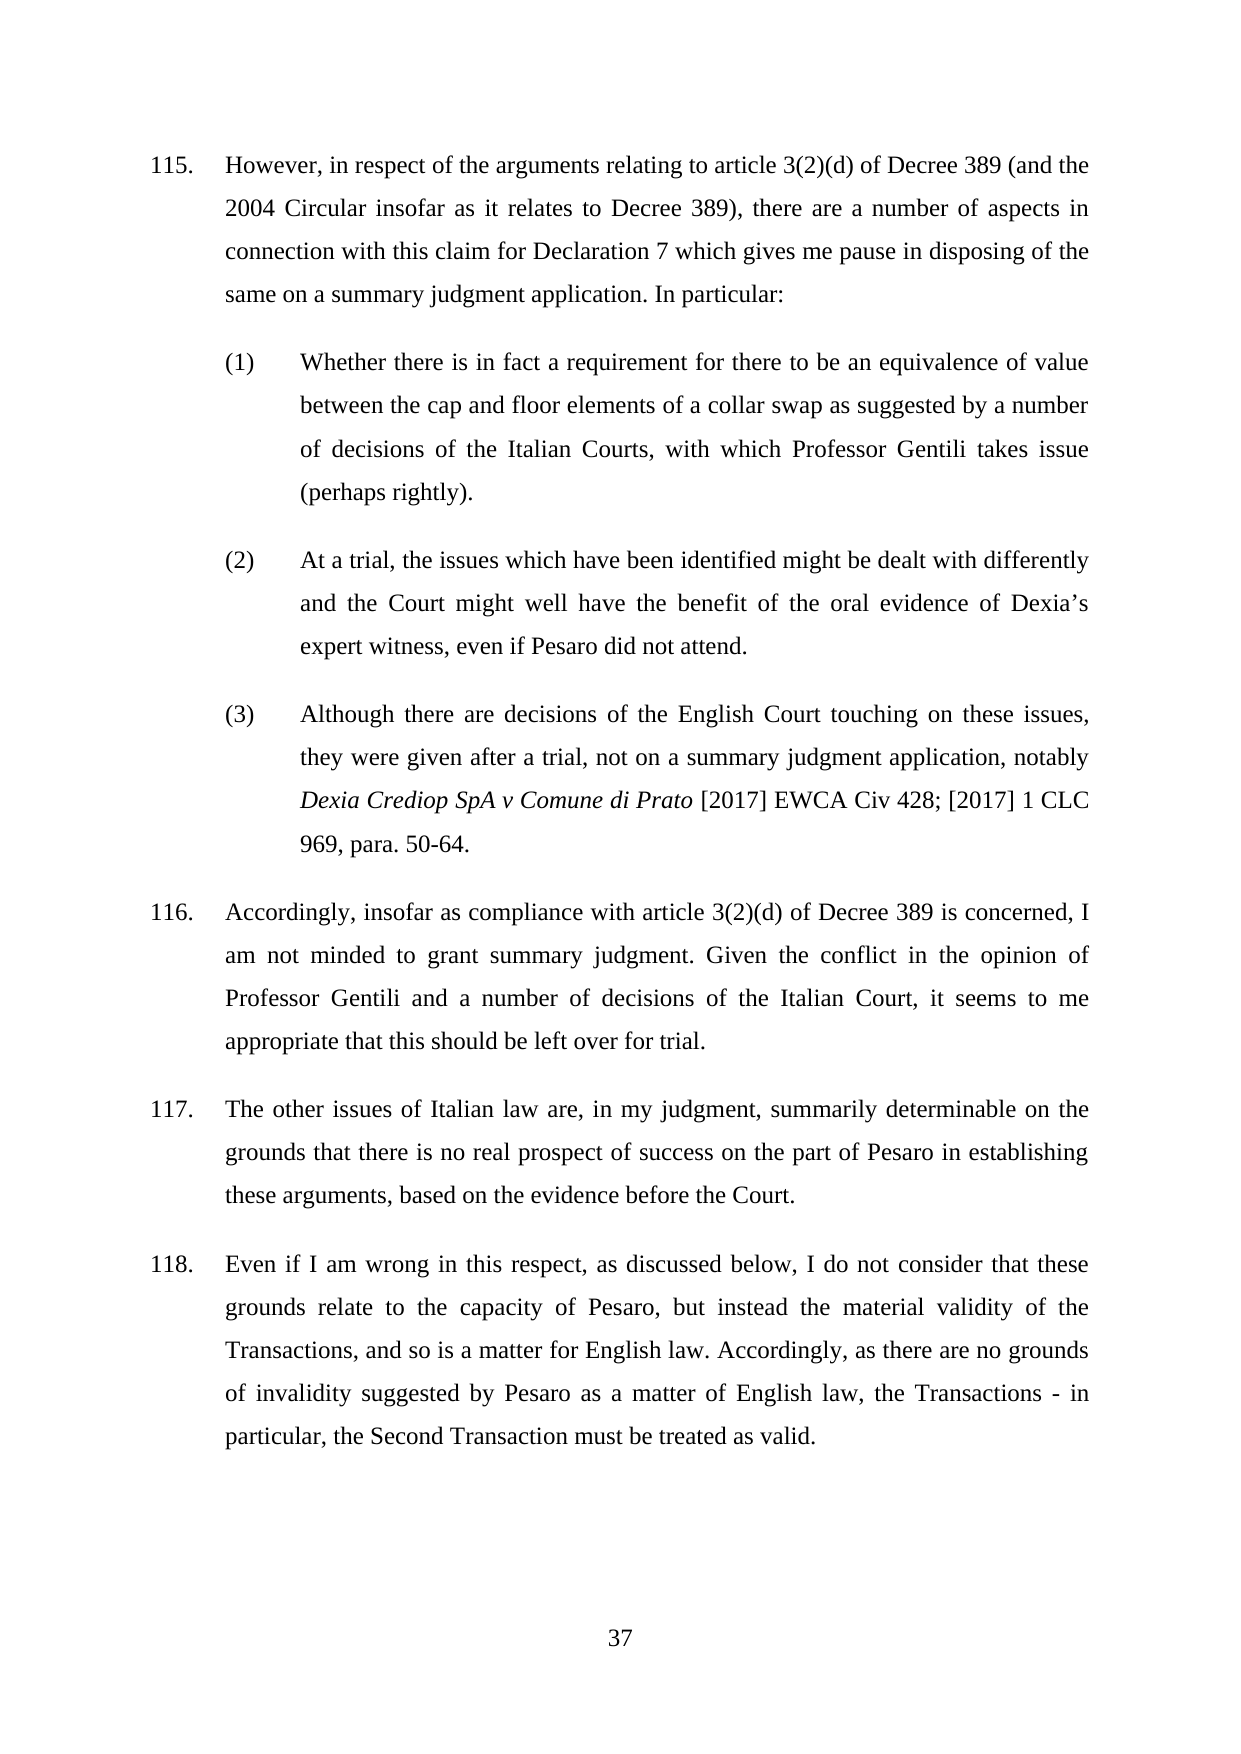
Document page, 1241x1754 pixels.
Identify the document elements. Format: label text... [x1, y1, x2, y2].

list Even if I am wrong in this respect, as discussed below, I do not consider that these grounds relate to the capacity of Pesaro, but instead the material validity of the Transactions, and so is a matter for English law. Accordingly, as there are no grounds of invalidity suggested by Pesaro as a matter of English law, the Transactions - in particular, the Second Transaction must be treated as valid. [150, 1249, 1090, 1450]
list However, in respect of the arguments relating to article 3(2)(d) of Decree 389 (and the 2004 Circular insofar as it relates to Decree 389), there are a number of aspects in connection with this claim for Declaration 7 which gives me pause in disposing of the same on a summary judgment application. In particular: [150, 150, 1090, 308]
list Accordingly, insofar as compliance with article 3(2)(d) of Decree 389 is concerned, I am not minded to grant summary judgment. Given the conflict in the opinion of Professor Gentili and a number of decisions of the Italian Court, it seems to me appropriate that this should be left over for trial. [150, 897, 1090, 1055]
list Although there are decisions of the English Court touching on these issues, they were given after a trial, not on a summary judgment application, notably Dexia Crediop SpA v Comune di Prato [2017] EWCA Civ 428; [2017] 1 CLC 969, para. 50-64. [225, 699, 1090, 857]
list At a trial, the issues which have been identified might be dealt with differently and the Court might well have the benefit of the oral evidence of Dexia’s expert witness, even if Pesaro did not attend. [225, 545, 1090, 660]
list Whether there is in fact a requirement for there to be an equivalence of value between the cap and floor elements of a collar swap as suggested by a number of decisions of the Italian Courts, with which Professor Gentili takes issue (perhaps rightly). [225, 347, 1090, 506]
list The other issues of Italian law are, in my judgment, summarily determinable on the grounds that there is no real prospect of success on the part of Pesaro in establishing these arguments, based on the evidence before the Court. [150, 1094, 1090, 1209]
